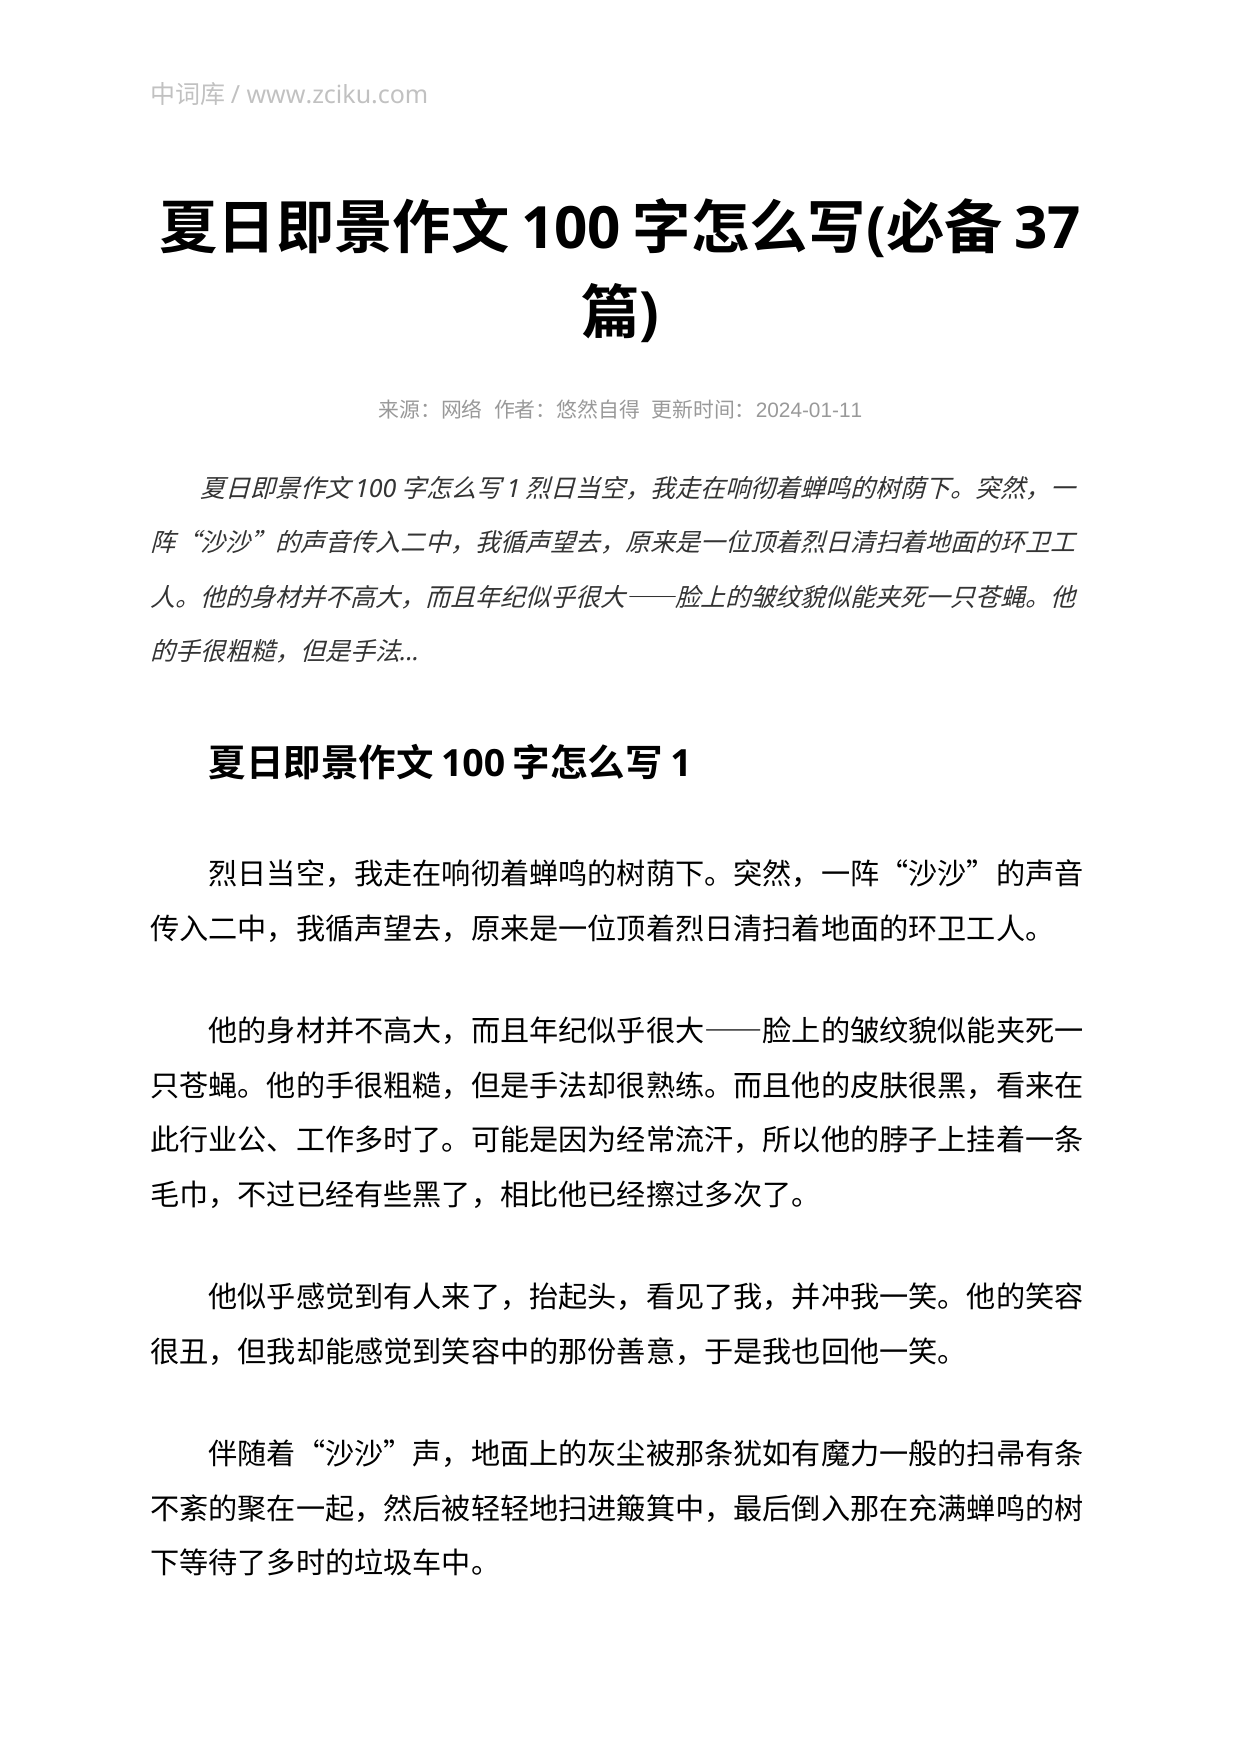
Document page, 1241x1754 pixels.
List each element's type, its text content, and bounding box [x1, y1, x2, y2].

text 夏日即景作文100字怎么写1 [150, 733, 1090, 787]
text 烈日当空，我走在响彻着蝉鸣的树荫下。突然，一阵“沙沙”的声音传入二中，我循声望去，原来是一位顶着烈日清扫着地面的环卫工人。 [150, 851, 1090, 948]
text 他似乎感觉到有人来了，抬起头，看见了我，并冲我一笑。他的笑容很丑，但我却能感觉到笑容中的那份善意，于是我也回他一笑。 [150, 1274, 1090, 1371]
text 来源：网络 作者：悠然自得 更新时间：2024-01-11 [150, 398, 1090, 422]
text 夏日即景作文100字怎么写1烈日当空，我走在响彻着蝉鸣的树荫下。突然，一阵“沙沙”的声音传入二中，我循声望去，原来是一位顶着烈日清扫着地面的环卫工人。他的身材并不高大，而且年纪似乎很大——脸上的皱纹貌似能夹死一只苍蝇。他的手很粗糙，但是手法... [150, 468, 1090, 668]
text 伴随着“沙沙”声，地面上的灰尘被那条犹如有魔力一般的扫帚有条不紊的聚在一起，然后被轻轻地扫进簸箕中，最后倒入那在充满蝉鸣的树下等待了多时的垃圾车中。 [150, 1430, 1090, 1582]
text 他的身材并不高大，而且年纪似乎很大——脸上的皱纹貌似能夹死一只苍蝇。他的手很粗糙，但是手法却很熟练。而且他的皮肤很黑，看来在此行业公、工作多时了。可能是因为经常流汗，所以他的脖子上挂着一条毛巾，不过已经有些黑了，相比他已经擦过多次了。 [150, 1007, 1090, 1214]
subtitle 夏日即景作文100字怎么写(必备37篇) [150, 181, 1090, 351]
